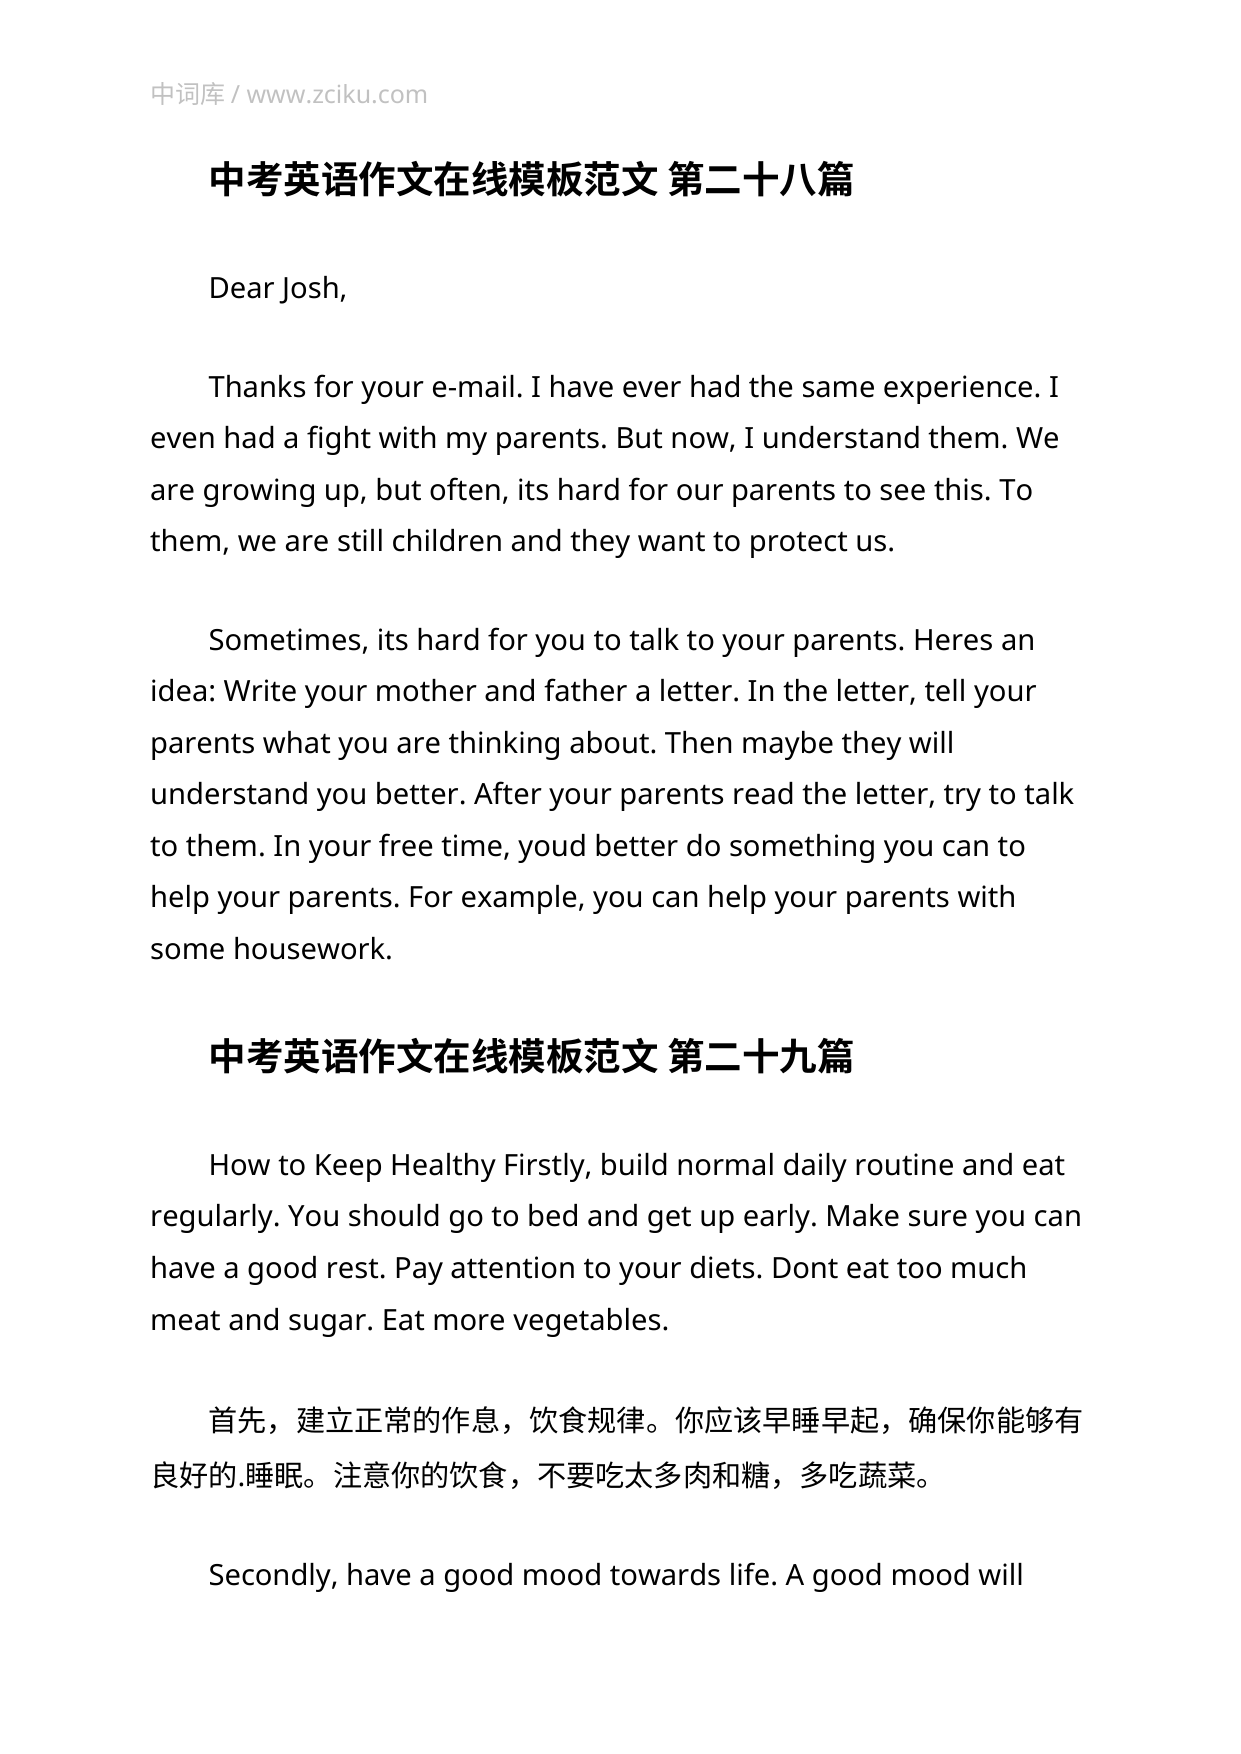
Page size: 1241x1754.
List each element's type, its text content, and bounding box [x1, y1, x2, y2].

text 中考英语作文在线模板范文 第二十八篇 [150, 150, 1090, 204]
text 首先，建立正常的作息，饮食规律。你应该早睡早起，确保你能够有良好的.睡眠。注意你的饮食，不要吃太多肉和糖，多吃蔬菜。 [150, 1397, 1090, 1494]
text How to Keep Healthy Firstly, build normal daily routine and eat regularly. You should go to bed and get up early. Make sure you can have a good rest. Pay attention to your diets. Dont eat too much meat and sugar. Eat more vegetables. [150, 1144, 1090, 1338]
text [150, 1554, 1090, 1594]
text Thanks for your e-mail. I have ever had the same experience. I even had a fight with my parents. But now, I understand them. We are growing up, but often, its hard for our parents to see this. To them, we are still children and they want to protect us. [150, 366, 1090, 560]
text 中考英语作文在线模板范文 第二十九篇 [150, 1027, 1090, 1081]
text Sometimes, its hard for you to talk to your parents. Heres an idea: Write your mother and father a letter. In the letter, tell your parents what you are thinking about. Then maybe they will understand you better. After your parents read the letter, try to talk to them. In your free time, youd better do something you can to help your parents. For example, you can help your parents with some housework. [150, 619, 1090, 968]
text Dear Josh, [150, 267, 1090, 307]
